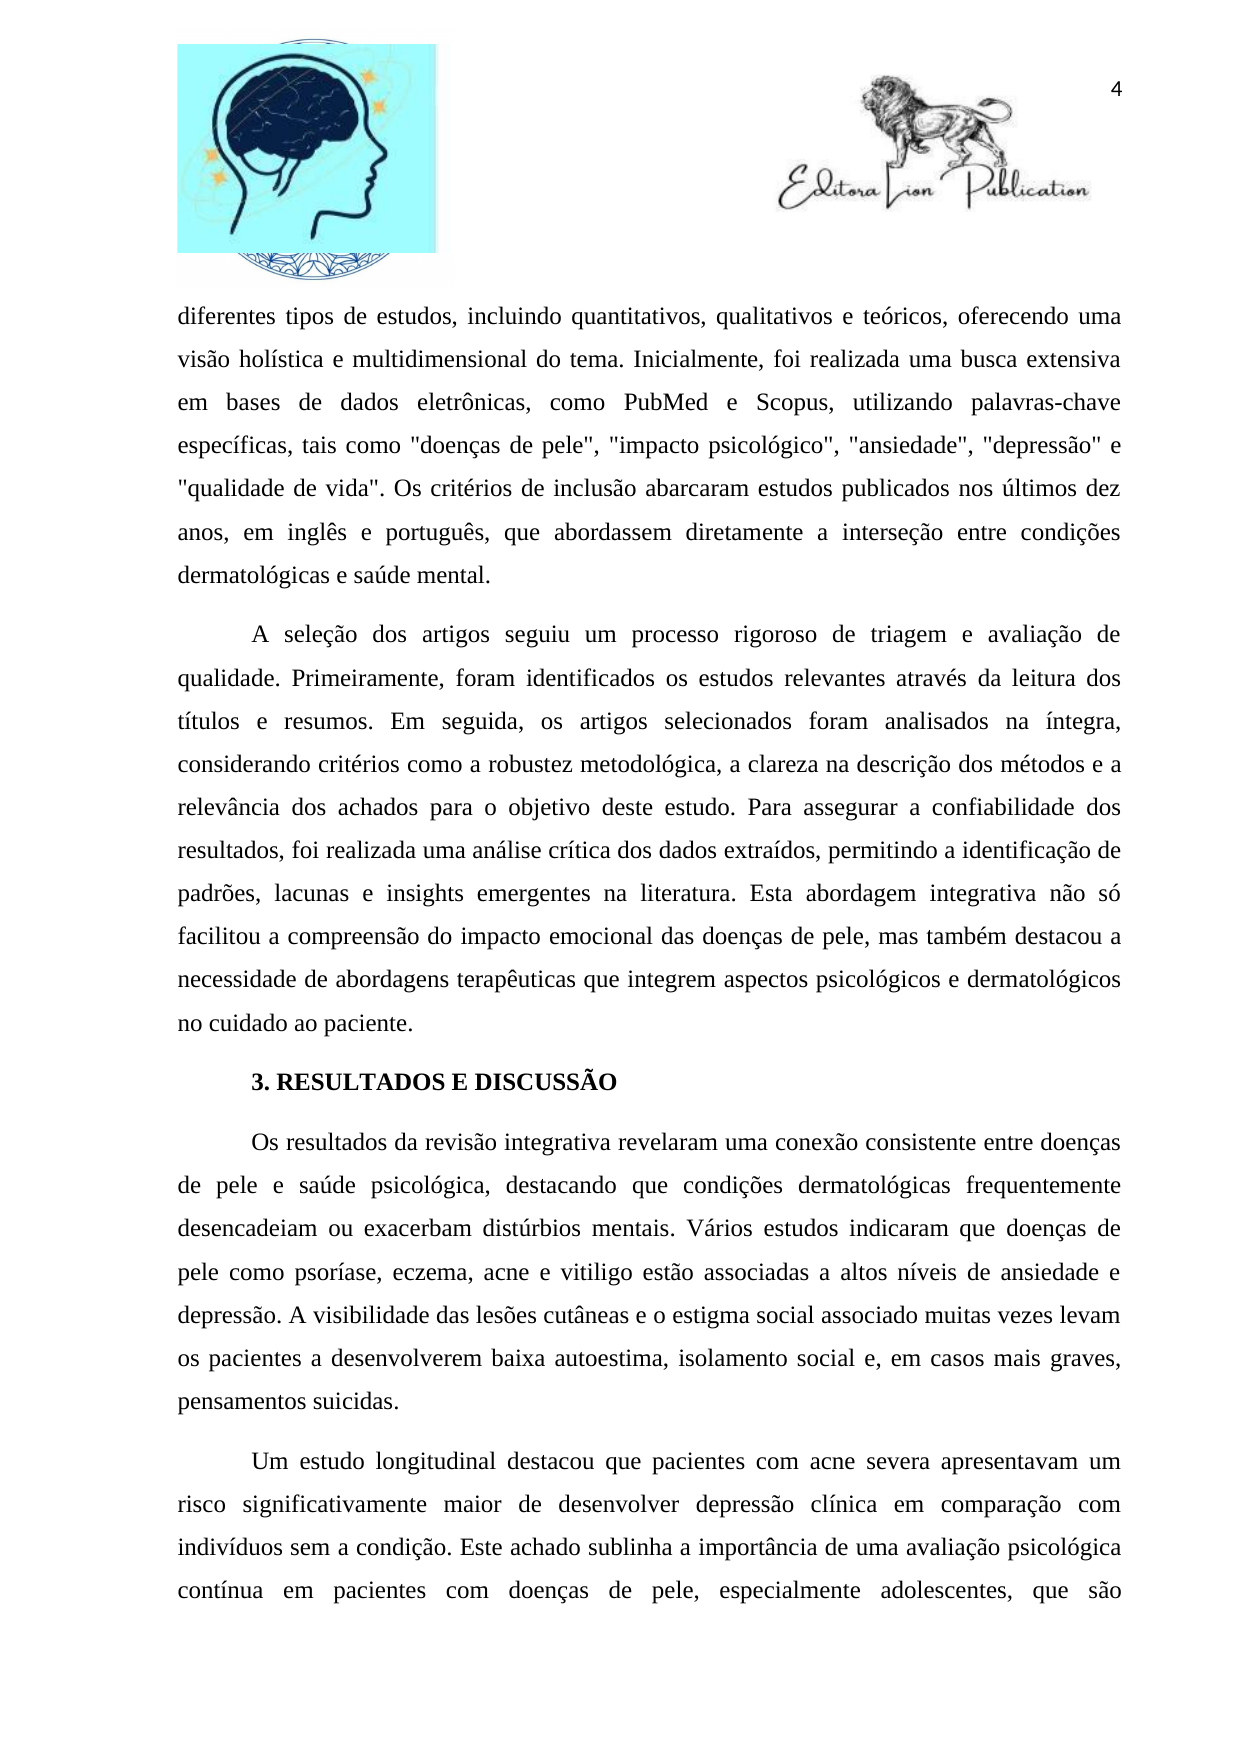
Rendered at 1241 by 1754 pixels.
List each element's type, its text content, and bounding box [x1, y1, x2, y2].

picture [176, 29, 1123, 287]
text 3. RESULTADOS E DISCUSSÃO [177, 1067, 1122, 1096]
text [177, 177, 1122, 588]
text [177, 1446, 1122, 1604]
text Os resultados da revisão integrativa revelaram uma conexão consistente entre doenças de pele e saúde psicológica, destacando que condições dermatológicas frequentemente desencadeiam ou exacerbam distúrbios mentais. Vários estudos indicaram que doenças de pele como psoríase, eczema, acne e vitiligo estão associadas a altos níveis de ansiedade e depressão. A visibilidade das lesões cutâneas e o estigma social associado muitas vezes levam os pacientes a desenvolverem baixa autoestima, isolamento social e, em casos mais graves, pensamentos suicidas. [177, 1127, 1122, 1415]
text A seleção dos artigos seguiu um processo rigoroso de triagem e avaliação de qualidade. Primeiramente, foram identificados os estudos relevantes através da leitura dos títulos e resumos. Em seguida, os artigos selecionados foram analisados na íntegra, considerando critérios como a robustez metodológica, a clareza na descrição dos métodos e a relevância dos achados para o objetivo deste estudo. Para assegurar a confiabilidade dos resultados, foi realizada uma análise crítica dos dados extraídos, permitindo a identificação de padrões, lacunas e insights emergentes na literatura. Esta abordagem integrativa não só facilitou a compreensão do impacto emocional das doenças de pele, mas também destacou a necessidade de abordagens terapêuticas que integrem aspectos psicológicos e dermatológicos no cuidado ao paciente. [177, 619, 1122, 1036]
